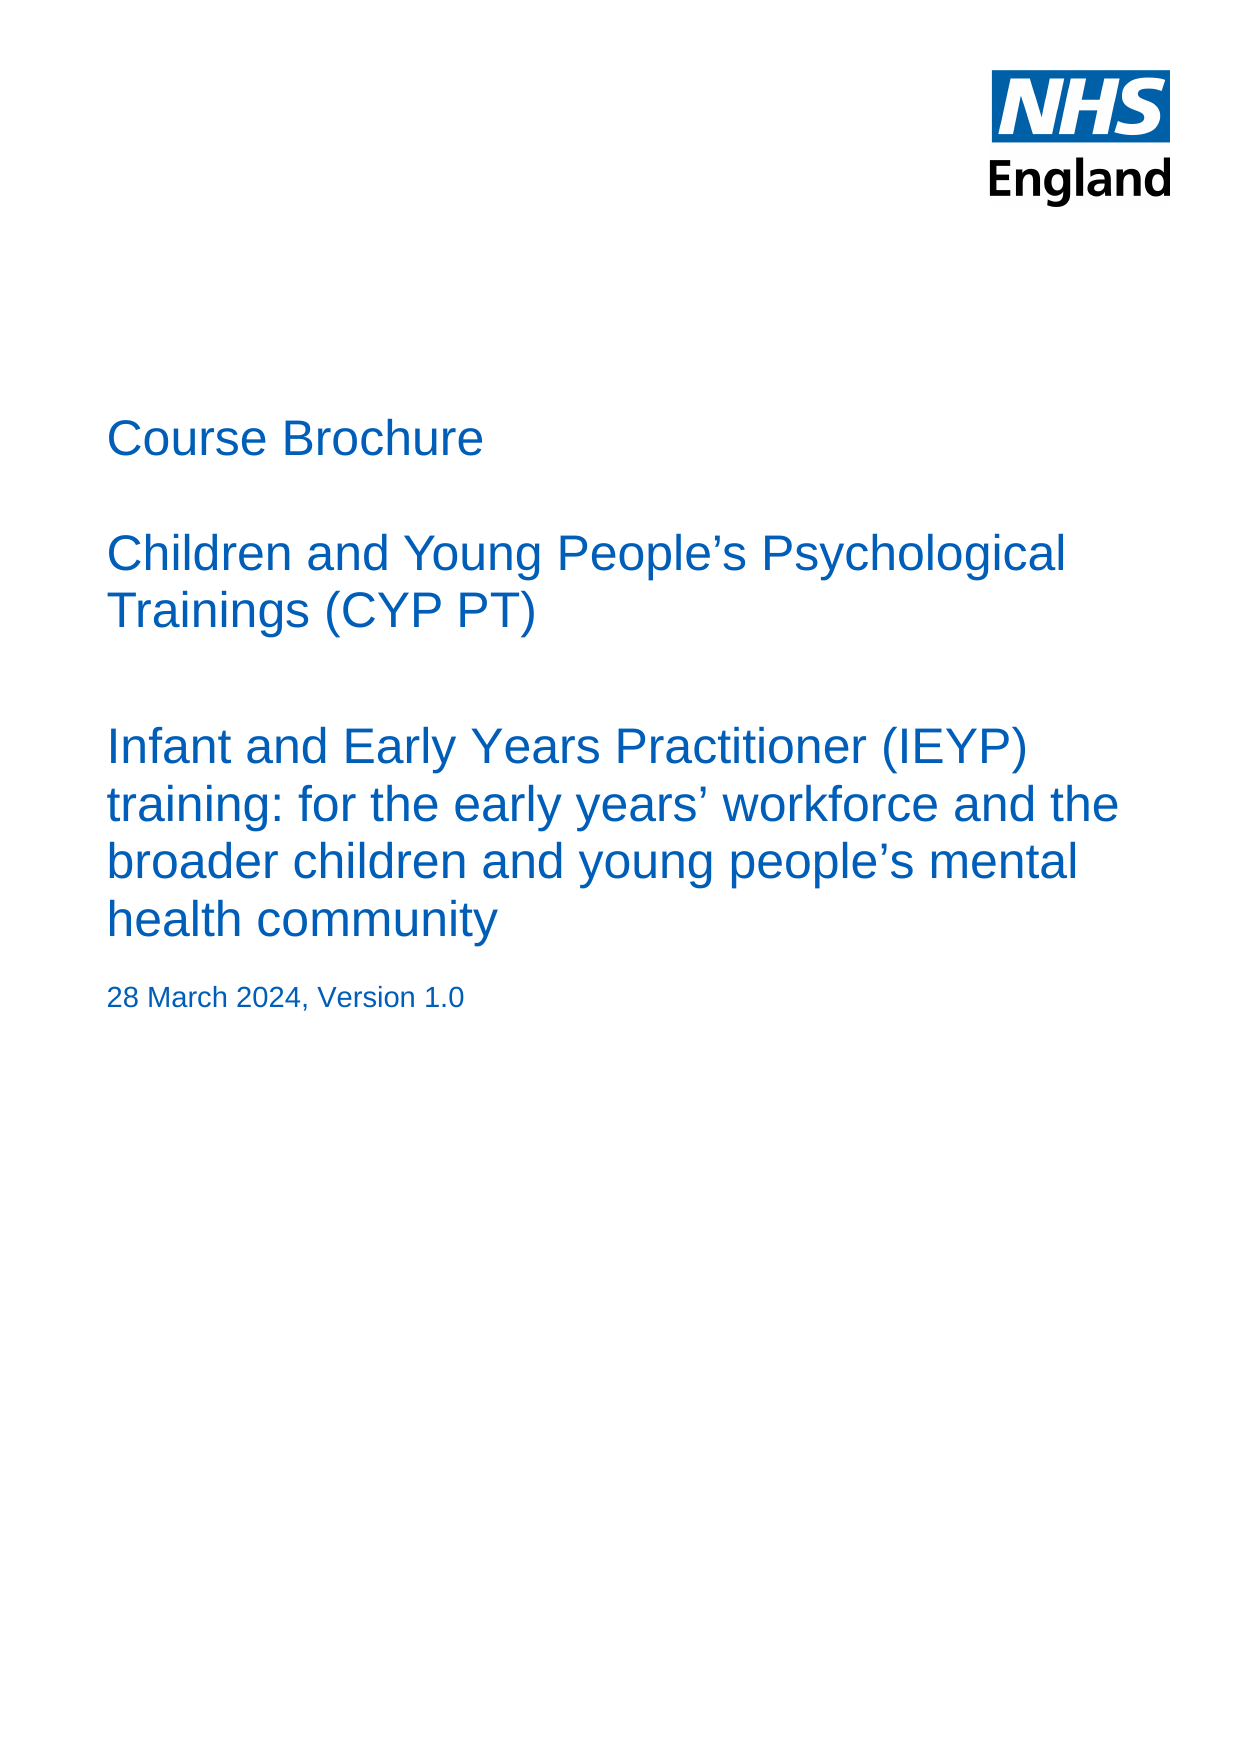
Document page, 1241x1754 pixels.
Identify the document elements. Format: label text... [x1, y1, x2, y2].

title Children and Young People’s Psychological Trainings (CYP PT) [106, 523, 1134, 638]
subtitle , Version 1.0 [106, 980, 1134, 1014]
subtitle Infant and Early Years Practitioner (IEYP) training: for the early years’ workforce and the broader children and young people’s mental health community [106, 717, 1134, 947]
title Course Brochure [106, 408, 1134, 465]
picture [989, 70, 1170, 207]
